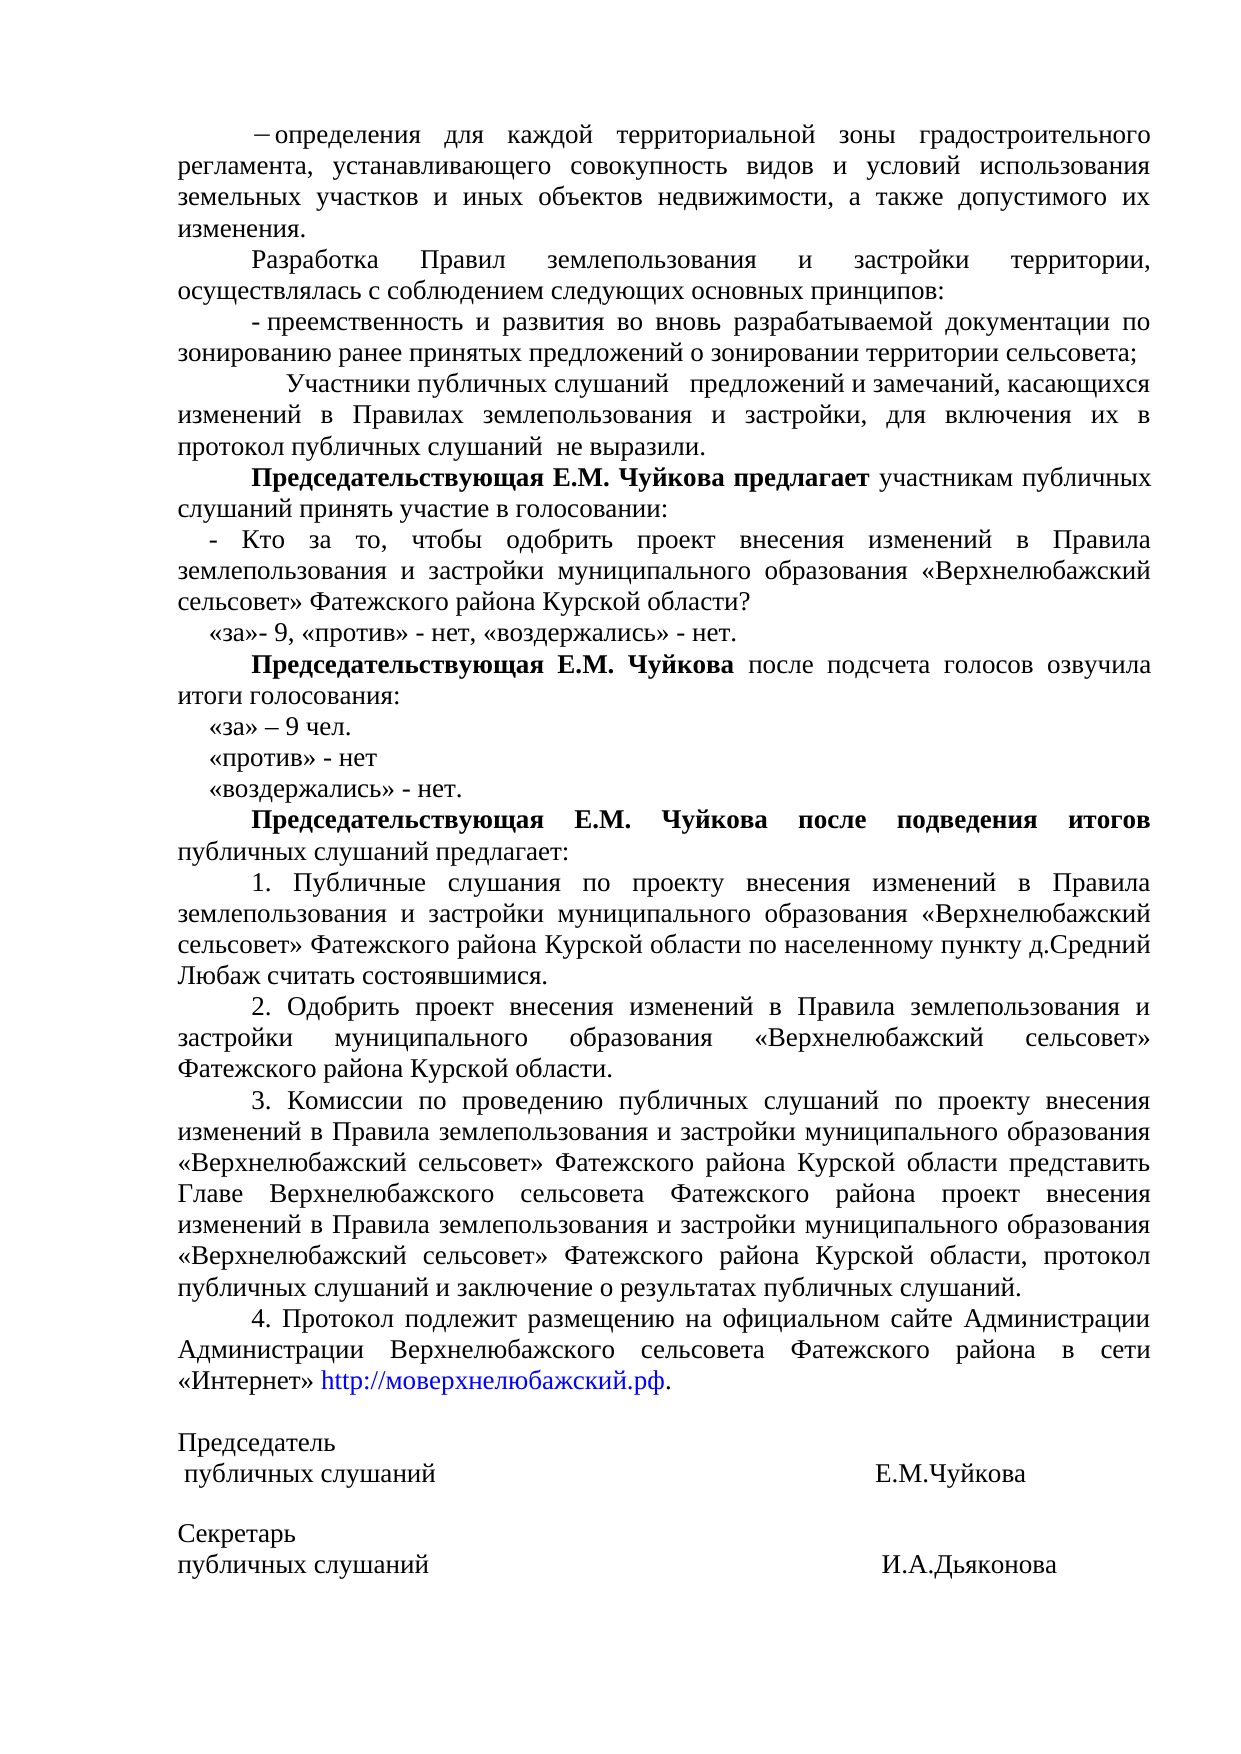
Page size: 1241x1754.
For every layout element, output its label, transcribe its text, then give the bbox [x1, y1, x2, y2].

text 4. Протокол подлежит размещению на официальном сайте Администрации Администрации Верхнелюбажского сельсовета Фатежского района в сети «Интернет» http://моверхнелюбажский.рф. [177, 1302, 1152, 1395]
text 3. Комиссии по проведению публичных слушаний по проекту внесения изменений в Правила землепользования и застройки муниципального образования «Верхнелюбажский сельсовет» Фатежского района Курской области представить Главе Верхнелюбажского сельсовета Фатежского района проект внесения изменений в Правила землепользования и застройки муниципального образования «Верхнелюбажский сельсовет» Фатежского района Курской области, протокол публичных слушаний и заключение о результатах публичных слушаний. [177, 1084, 1152, 1302]
text - Кто за то, чтобы одобрить проект внесения изменений в Правила землепользования и застройки муниципального образования «Верхнелюбажский сельсовет» Фатежского района Курской области? [177, 523, 1152, 617]
list определения для каждой территориальной зоны градостроительного регламента, устанавливающего совокупность видов и условий использования земельных участков и иных объектов недвижимости, а также допустимого их изменения. [177, 118, 1152, 243]
text Председательствующая Е.М. Чуйкова после подведения итогов публичных слушаний предлагает: [177, 803, 1152, 866]
text Председательствующая Е.М. Чуйкова после подсчета голосов озвучила итоги голосования: [177, 648, 1152, 710]
text Председательствующая Е.М. Чуйкова предлагает участникам публичных слушаний принять участие в голосовании: [177, 461, 1152, 523]
text «против» - нет [177, 741, 1152, 772]
text публичных слушаний И.А.Дьяконова [177, 1548, 1152, 1579]
text «за» – 9 чел. [177, 710, 1152, 741]
text - преемственность и развития во вновь разрабатываемой документации по зонированию ранее принятых предложений о зонировании территории сельсовета; [177, 305, 1152, 367]
text 2. Одобрить проект внесения изменений в Правила землепользования и застройки муниципального образования «Верхнелюбажский сельсовет» Фатежского района Курской области. [177, 990, 1152, 1084]
text «воздержались» - нет. [177, 772, 1152, 803]
text Разработка Правил землепользования и застройки территории, осуществлялась с соблюдением следующих основных принципов: [177, 243, 1152, 305]
text публичных слушаний Е.М.Чуйкова [177, 1457, 1152, 1489]
text «за»- 9, «против» - нет, «воздержались» - нет. [177, 617, 1152, 648]
text 1. Публичные слушания по проекту внесения изменений в Правила землепользования и застройки муниципального образования «Верхнелюбажский сельсовет» Фатежского района Курской области по населенному пункту д.Средний Любаж считать состоявшимися. [177, 866, 1152, 990]
text Секретарь [177, 1517, 1152, 1548]
text Председатель [177, 1426, 1152, 1457]
text Участники публичных слушаний предложений и замечаний, касающихся изменений в Правилах землепользования и застройки, для включения их в протокол публичных слушаний не выразили. [177, 367, 1152, 461]
